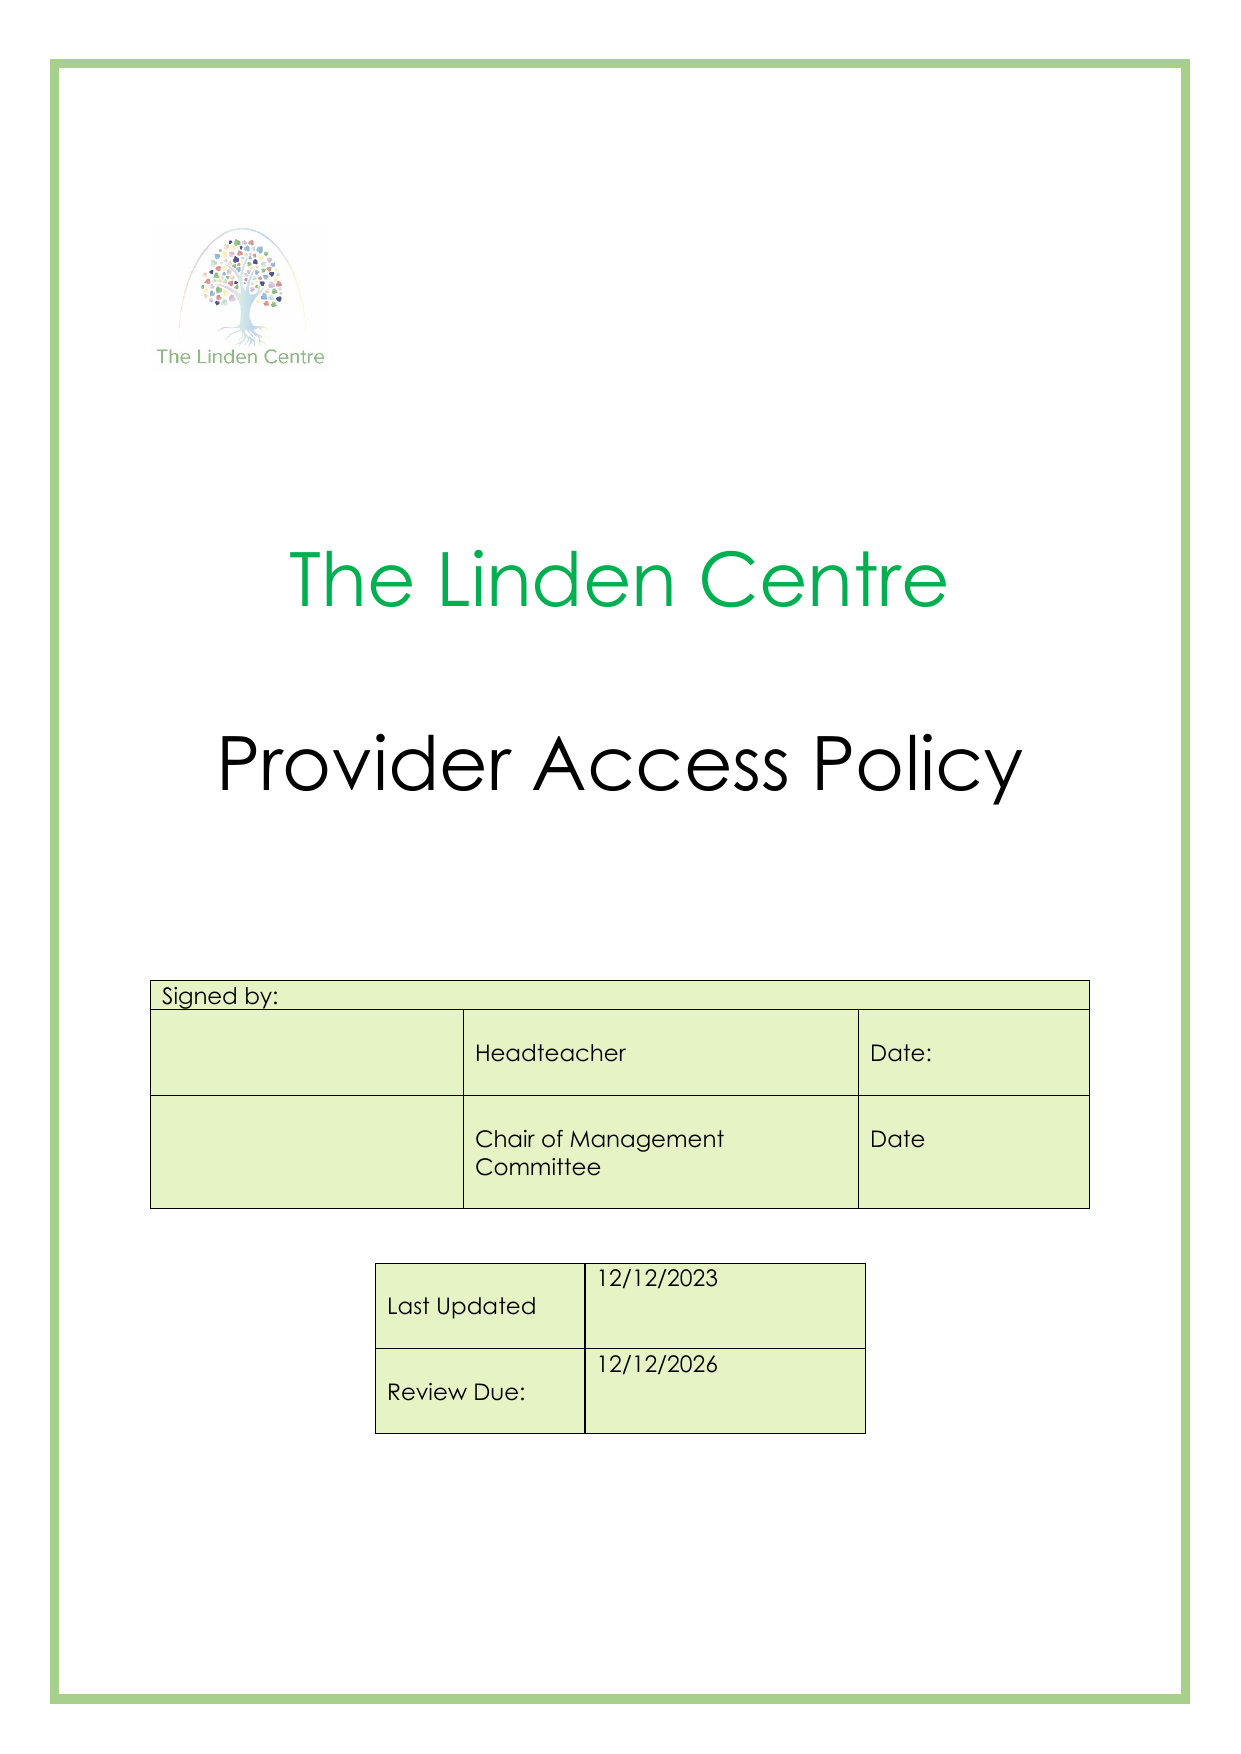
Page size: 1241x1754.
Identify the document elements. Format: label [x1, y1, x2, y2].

picture [150, 223, 329, 373]
